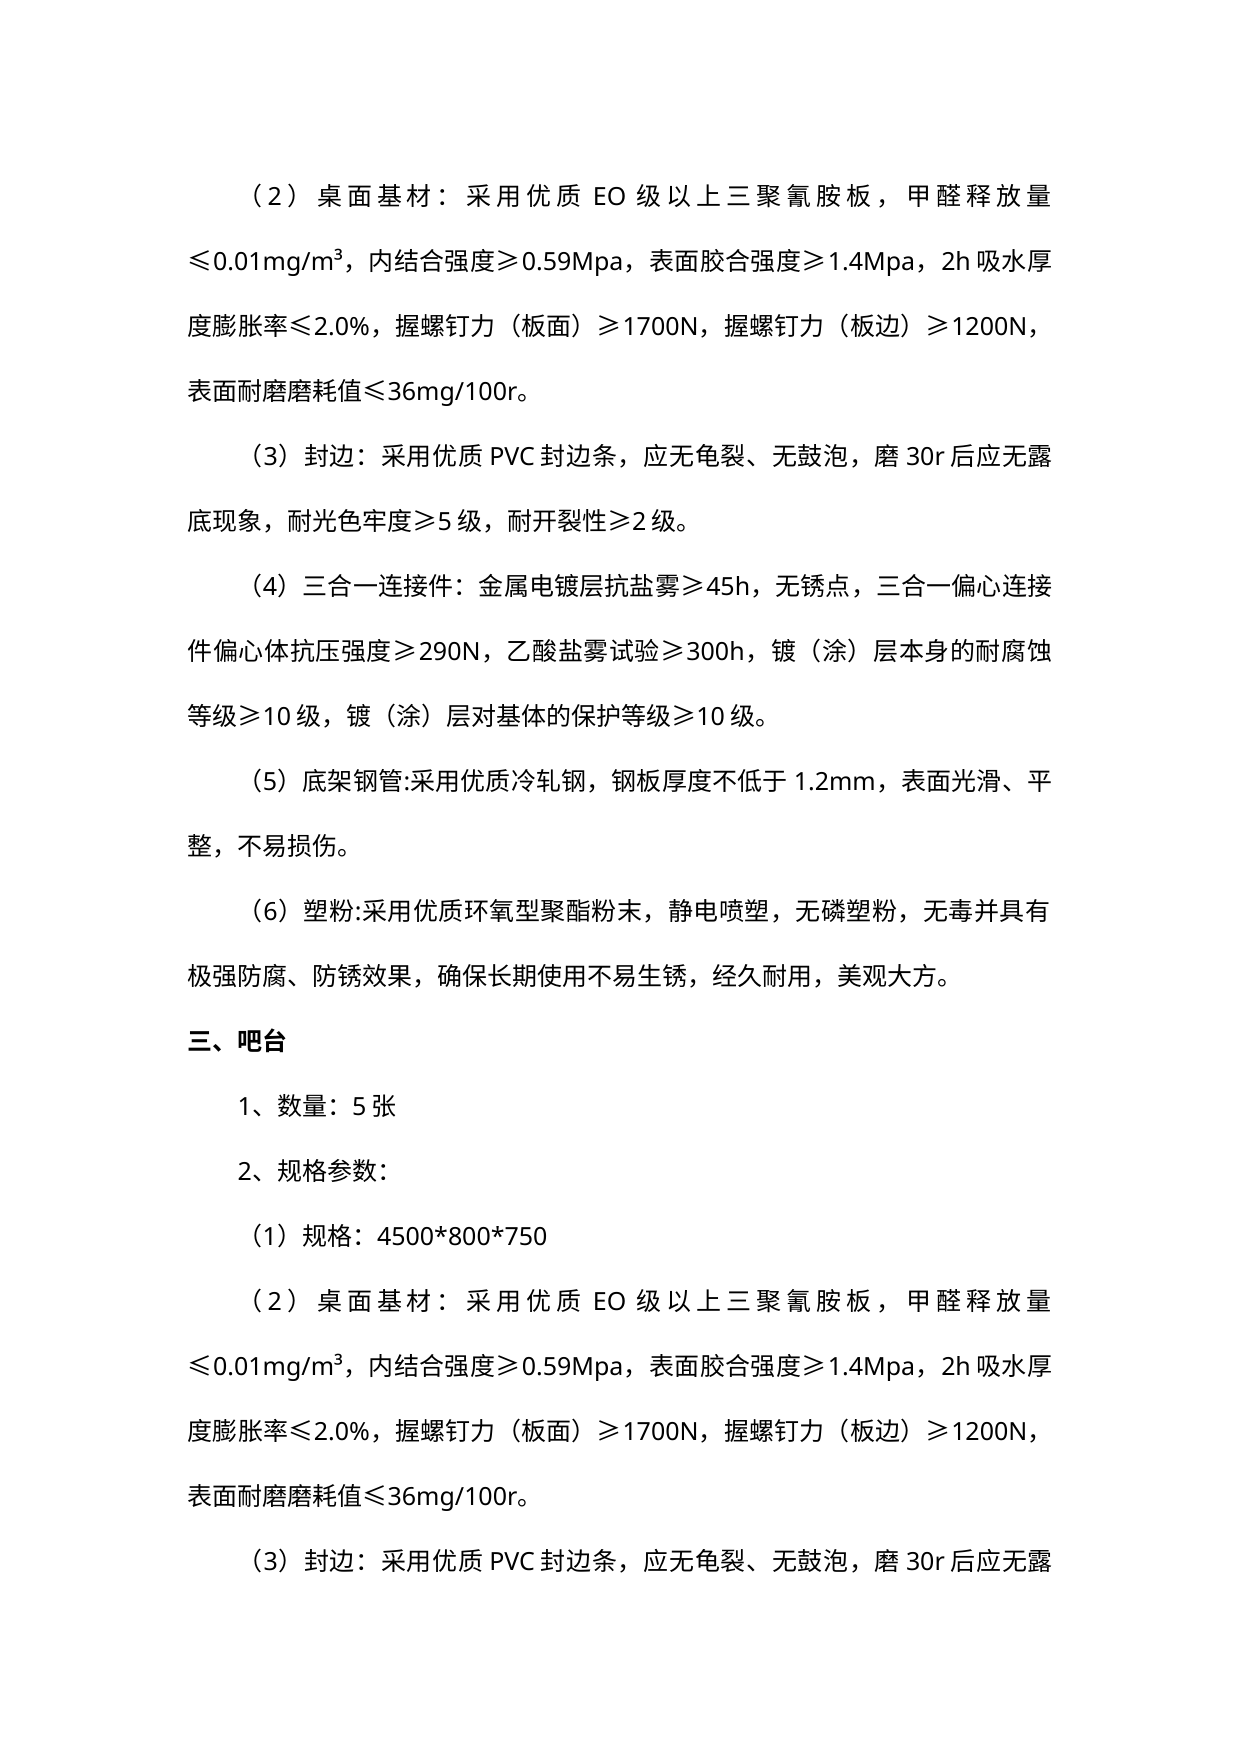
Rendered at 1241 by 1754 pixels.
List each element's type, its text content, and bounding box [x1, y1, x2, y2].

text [187, 1527, 1053, 1592]
text （3）封边：采用优质PVC封边条，应无龟裂、无鼓泡，磨30r后应无露底现象，耐光色牢度≥5级，耐开裂性≥2级。 [187, 422, 1053, 552]
text （6）塑粉:采用优质环氧型聚酯粉末，静电喷塑，无磷塑粉，无毒并具有极强防腐、防锈效果，确保长期使用不易生锈，经久耐用，美观大方。 [187, 877, 1053, 1007]
text 三、吧台 [187, 1007, 1053, 1072]
text （1）规格：4500*800*750 [187, 1202, 1053, 1267]
text 2、规格参数： [187, 1137, 1053, 1202]
text （2）桌面基材：采用优质EO级以上三聚氰胺板，甲醛释放量≤0.01mg/m³，内结合强度≥0.59Mpa，表面胶合强度≥1.4Mpa，2h吸水厚度膨胀率≤2.0%，握螺钉力（板面）≥1700N，握螺钉力（板边）≥1200N，表面耐磨磨耗值≤36mg/100r。 [187, 162, 1053, 422]
text （2）桌面基材：采用优质EO级以上三聚氰胺板，甲醛释放量≤0.01mg/m³，内结合强度≥0.59Mpa，表面胶合强度≥1.4Mpa，2h吸水厚度膨胀率≤2.0%，握螺钉力（板面）≥1700N，握螺钉力（板边）≥1200N，表面耐磨磨耗值≤36mg/100r。 [187, 1267, 1053, 1527]
text （5）底架钢管:采用优质冷轧钢，钢板厚度不低于1.2mm，表面光滑、平整，不易损伤。 [187, 747, 1053, 877]
text 1、数量：5张 [187, 1072, 1053, 1137]
text （4）三合一连接件：金属电镀层抗盐雾≥45h，无锈点，三合一偏心连接件偏心体抗压强度≥290N，乙酸盐雾试验≥300h，镀（涂）层本身的耐腐蚀等级≥10级，镀（涂）层对基体的保护等级≥10级。 [187, 552, 1053, 747]
